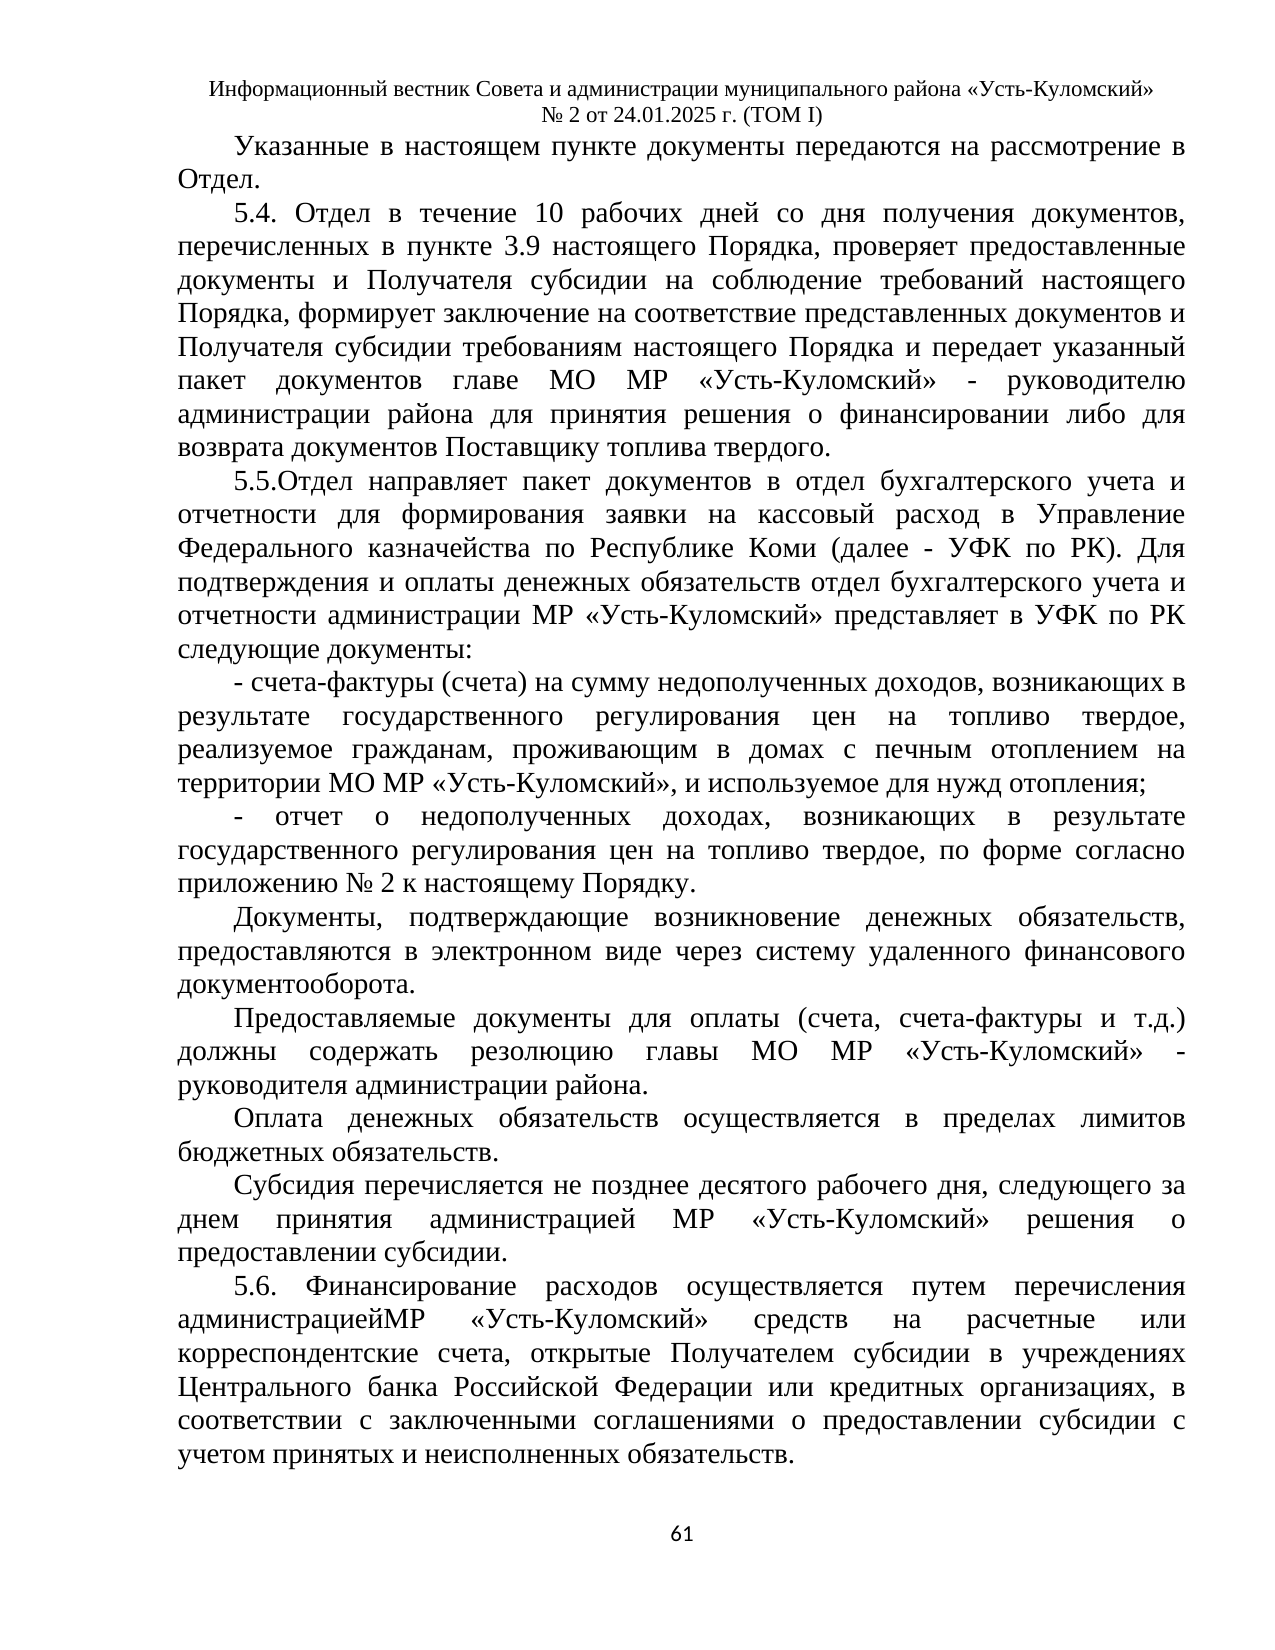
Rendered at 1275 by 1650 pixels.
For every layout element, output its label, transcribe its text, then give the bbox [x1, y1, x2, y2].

text - отчет о недополученных доходах, возникающих в результате государственного регулирования цен на топливо твердое, по форме согласно приложению № 2 к настоящему Порядку. [177, 798, 1186, 899]
text 5.4. Отдел в течение 10 рабочих дней со дня получения документов, перечисленных в пункте 3.9 настоящего Порядка, проверяет предоставленные документы и Получателя субсидии на соблюдение требований настоящего Порядка, формирует заключение на соответствие представленных документов и Получателя субсидии требованиям настоящего Порядка и передает указанный пакет документов главе МО МР «Усть-Куломский» - руководителю администрации района для принятия решения о финансировании либо для возврата документов Поставщику топлива твердого. [177, 195, 1186, 463]
text Оплата денежных обязательств осуществляется в пределах лимитов бюджетных обязательств. [177, 1100, 1186, 1167]
text - счета-фактуры (счета) на сумму недополученных доходов, возникающих в результате государственного регулирования цен на топливо твердое, реализуемое гражданам, проживающим в домах с печным отоплением на территории МО МР «Усть-Куломский», и используемое для нужд отопления; [177, 664, 1186, 798]
text Указанные в настоящем пункте документы передаются на рассмотрение в Отдел. [177, 128, 1186, 195]
text Документы, подтверждающие возникновение денежных обязательств, предоставляются в электронном виде через систему удаленного финансового документооборота. [177, 899, 1186, 1000]
text 5.5.Отдел направляет пакет документов в отдел бухгалтерского учета и отчетности для формирования заявки на кассовый расход в Управление Федерального казначейства по Республике Коми (далее - УФК по РК). Для подтверждения и оплаты денежных обязательств отдел бухгалтерского учета и отчетности администрации МР «Усть-Куломский» представляет в УФК по РК следующие документы: [177, 463, 1186, 664]
text Предоставляемые документы для оплаты (счета, счета-фактуры и т.д.) должны содержать резолюцию главы МО МР «Усть-Куломский» - руководителя администрации района. [177, 1000, 1186, 1100]
text Субсидия перечисляется не позднее десятого рабочего дня, следующего за днем принятия администрацией МР «Усть-Куломский» решения о предоставлении субсидии. [177, 1167, 1186, 1268]
text 5.6. Финансирование расходов осуществляется путем перечисления администрациейМР «Усть-Куломский» средств на расчетные или корреспондентские счета, открытые Получателем субсидии в учреждениях Центрального банка Российской Федерации или кредитных организациях, в соответствии с заключенными соглашениями о предоставлении субсидии с учетом принятых и неисполненных обязательств. [177, 1268, 1186, 1469]
